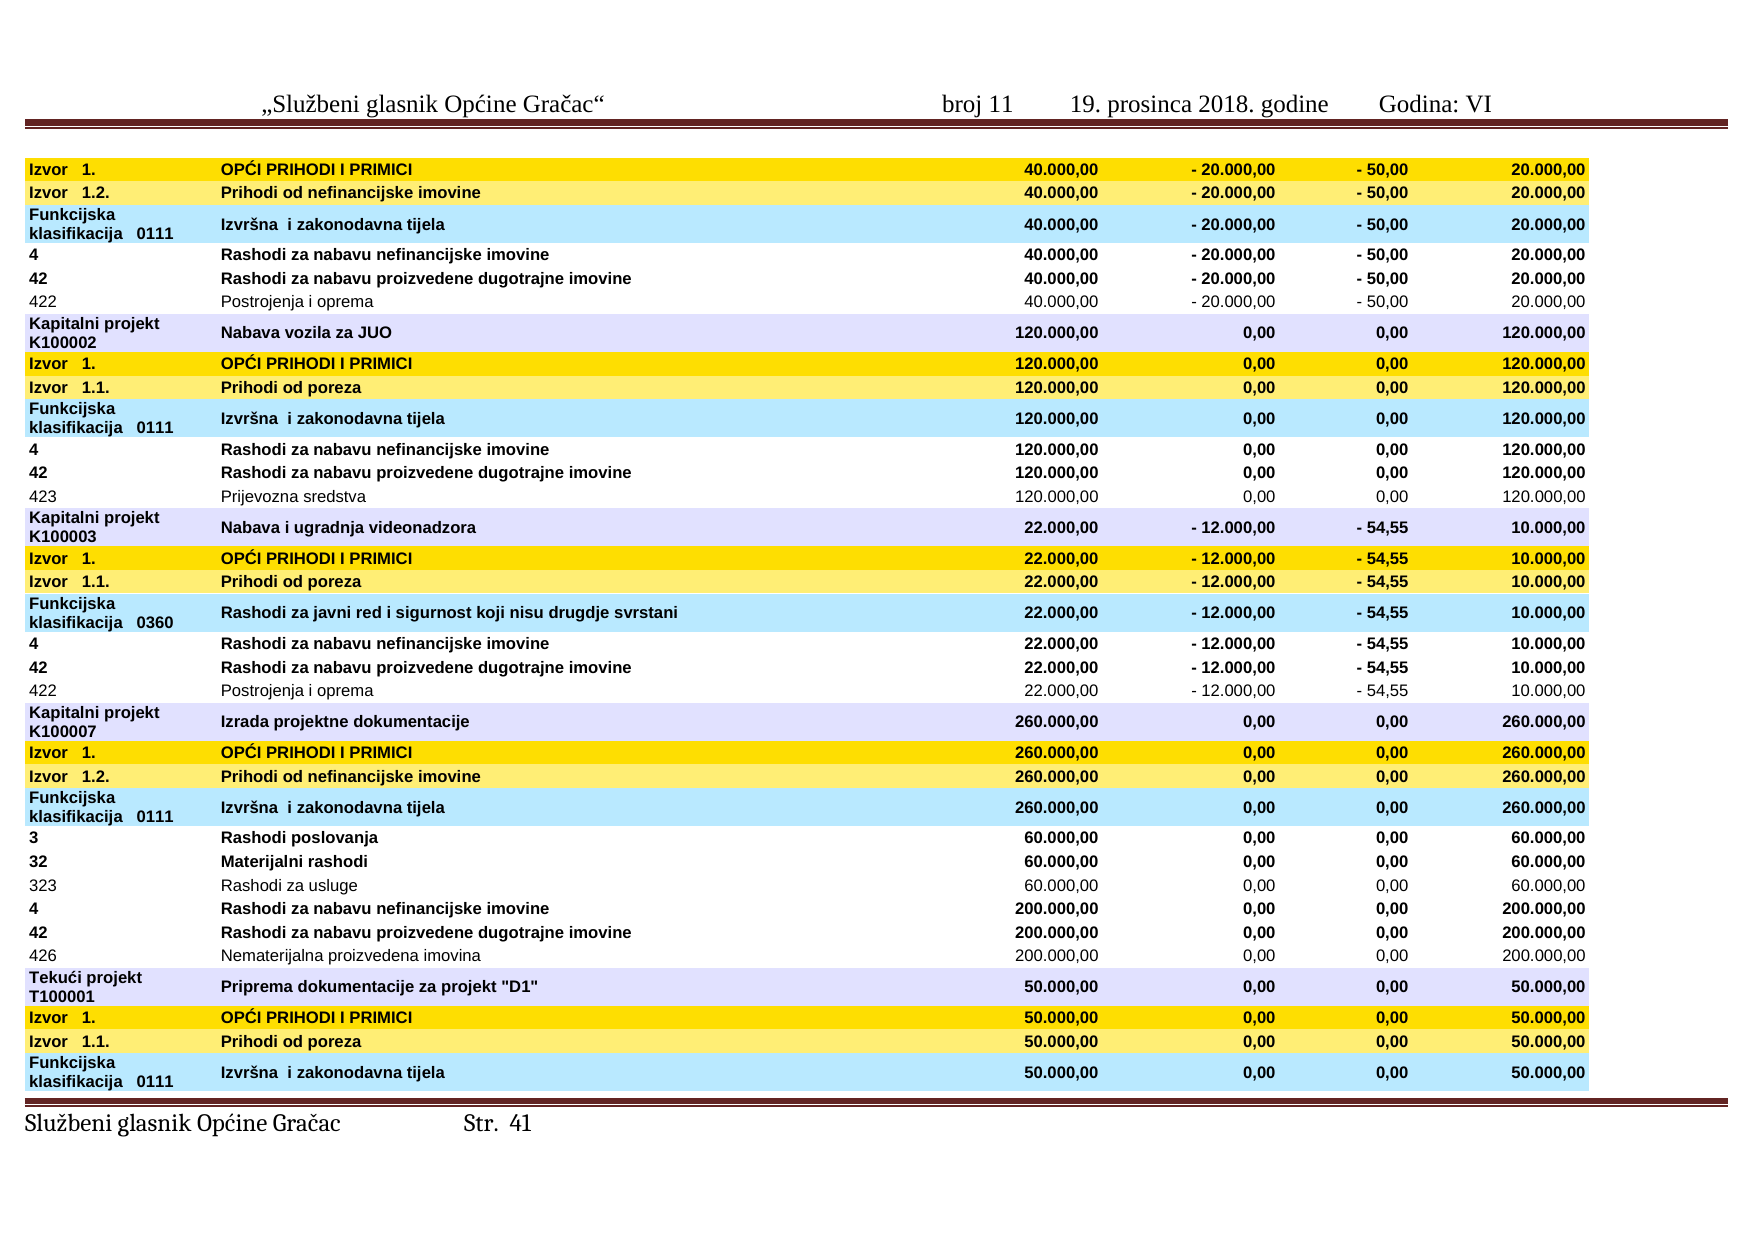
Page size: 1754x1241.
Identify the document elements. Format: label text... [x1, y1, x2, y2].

table_cell - 50,00 [1279, 267, 1412, 290]
table_cell 0,00 [1102, 438, 1279, 461]
table_cell 10.000,00 [1412, 546, 1589, 570]
table_cell Izrada projektne dokumentacije [217, 703, 925, 741]
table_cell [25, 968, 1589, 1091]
table_cell 4 [25, 632, 217, 655]
table_cell 40.000,00 [925, 267, 1102, 290]
table_cell 0,00 [1279, 764, 1412, 788]
table_cell 0,00 [1279, 438, 1412, 461]
table_cell 22.000,00 [925, 655, 1102, 679]
table_cell - 50,00 [1279, 158, 1412, 181]
table_cell 260.000,00 [925, 741, 1102, 764]
table_cell Nabava i ugradnja videonadzora [217, 508, 925, 546]
table_cell Izvor 1. [25, 352, 217, 376]
table_cell - 54,55 [1279, 570, 1412, 593]
table_cell Prihodi od nefinancijske imovine [217, 181, 925, 205]
table_cell - 12.000,00 [1102, 632, 1279, 655]
table_cell 120.000,00 [925, 438, 1102, 461]
table_cell 260.000,00 [1412, 703, 1589, 741]
table_cell OPĆI PRIHODI I PRIMICI [217, 741, 925, 764]
table_cell 120.000,00 [1412, 485, 1589, 508]
table_cell 120.000,00 [925, 485, 1102, 508]
table_cell 40.000,00 [925, 158, 1102, 181]
table_cell 0,00 [1102, 485, 1279, 508]
table_cell 22.000,00 [925, 679, 1102, 702]
table_cell - 50,00 [1279, 290, 1412, 314]
table_cell 10.000,00 [1412, 594, 1589, 632]
table_cell 40.000,00 [925, 205, 1102, 243]
table_cell - 54,55 [1279, 594, 1412, 632]
table_cell 40.000,00 [925, 290, 1102, 314]
table_cell 120.000,00 [1412, 461, 1589, 484]
table_cell 42 [25, 655, 217, 679]
table_cell 120.000,00 [925, 461, 1102, 484]
table_cell 120.000,00 [1412, 352, 1589, 376]
table_cell Izvor 1. [25, 158, 217, 181]
table_cell - 20.000,00 [1102, 158, 1279, 181]
table_cell 3 [25, 826, 217, 850]
table_cell 422 [25, 290, 217, 314]
table_cell 0,00 [1279, 741, 1412, 764]
table_cell - 12.000,00 [1102, 546, 1279, 570]
table_cell - 50,00 [1279, 181, 1412, 205]
table_cell 42 [25, 461, 217, 484]
table_cell 0,00 [1279, 485, 1412, 508]
table_cell 0,00 [1102, 764, 1279, 788]
table_cell 42 [25, 267, 217, 290]
table_cell - 54,55 [1279, 508, 1412, 546]
table_cell Rashodi za javni red i sigurnost koji nisu drugdje svrstani [217, 594, 925, 632]
table_cell 120.000,00 [925, 352, 1102, 376]
table_cell Funkcijska klasifikacija 0111 [25, 205, 217, 243]
table_cell 0,00 [1102, 399, 1279, 437]
table_cell Izvršna i zakonodavna tijela [217, 399, 925, 437]
table_cell 260.000,00 [1412, 788, 1589, 826]
table_cell 0,00 [1102, 461, 1279, 484]
table_cell 120.000,00 [1412, 399, 1589, 437]
table_cell Izvor 1.2. [25, 181, 217, 205]
table_cell - 20.000,00 [1102, 243, 1279, 267]
table_cell 22.000,00 [925, 508, 1102, 546]
table_cell 0,00 [1279, 376, 1412, 399]
table_cell Izvor 1.1. [25, 376, 217, 399]
table_cell 260.000,00 [1412, 741, 1589, 764]
table_cell 10.000,00 [1412, 632, 1589, 655]
table_cell - 20.000,00 [1102, 205, 1279, 243]
table_cell 4 [25, 438, 217, 461]
table_cell 423 [25, 485, 217, 508]
table_cell OPĆI PRIHODI I PRIMICI [217, 158, 925, 181]
table_cell 4 [25, 243, 217, 267]
table_cell Postrojenja i oprema [217, 679, 925, 702]
table_cell Izvor 1. [25, 546, 217, 570]
table_cell Prijevozna sredstva [217, 485, 925, 508]
table_cell 0,00 [1102, 703, 1279, 741]
table_cell Izvršna i zakonodavna tijela [217, 205, 925, 243]
table_cell 0,00 [1102, 376, 1279, 399]
table_cell - 12.000,00 [1102, 594, 1279, 632]
table_cell Izvor 1.1. [25, 570, 217, 593]
table_cell Izvor 1. [25, 741, 217, 764]
table_cell - 12.000,00 [1102, 570, 1279, 593]
table_cell 20.000,00 [1412, 243, 1589, 267]
table_cell 0,00 [1102, 352, 1279, 376]
table_cell Kapitalni projekt K100002 [25, 314, 217, 352]
table_cell 22.000,00 [925, 594, 1102, 632]
table_cell Izvor 1.2. [25, 764, 217, 788]
table_cell - 20.000,00 [1102, 181, 1279, 205]
table_cell - 20.000,00 [1102, 290, 1279, 314]
table_cell 260.000,00 [925, 703, 1102, 741]
table_cell 120.000,00 [1412, 314, 1589, 352]
table_cell 10.000,00 [1412, 508, 1589, 546]
table_cell Prihodi od nefinancijske imovine [217, 764, 925, 788]
table_cell - 54,55 [1279, 655, 1412, 679]
table_cell - 50,00 [1279, 205, 1412, 243]
table_cell 422 [25, 679, 217, 702]
table_cell 40.000,00 [925, 181, 1102, 205]
table_cell 120.000,00 [1412, 376, 1589, 399]
table_cell - 20.000,00 [1102, 267, 1279, 290]
table_cell Funkcijska klasifikacija 0111 [25, 788, 217, 826]
table_cell Izvršna i zakonodavna tijela [217, 788, 925, 826]
table_cell Rashodi za nabavu nefinancijske imovine [217, 438, 925, 461]
table_cell Rashodi za nabavu proizvedene dugotrajne imovine [217, 267, 925, 290]
table_cell Rashodi za nabavu nefinancijske imovine [217, 632, 925, 655]
table_cell Kapitalni projekt K100007 [25, 703, 217, 741]
table_cell - 50,00 [1279, 243, 1412, 267]
table_cell - 54,55 [1279, 679, 1412, 702]
table_cell 0,00 [1279, 461, 1412, 484]
table_cell - 54,55 [1279, 632, 1412, 655]
table_cell - 12.000,00 [1102, 679, 1279, 702]
table_cell - 54,55 [1279, 546, 1412, 570]
table_cell 40.000,00 [925, 243, 1102, 267]
table_cell 0,00 [1279, 314, 1412, 352]
table_cell 120.000,00 [925, 376, 1102, 399]
table_cell Kapitalni projekt K100003 [25, 508, 217, 546]
table_cell 22.000,00 [925, 632, 1102, 655]
table_cell Prihodi od poreza [217, 376, 925, 399]
table_cell 10.000,00 [1412, 655, 1589, 679]
table_cell 260.000,00 [1412, 764, 1589, 788]
table_cell Rashodi za nabavu proizvedene dugotrajne imovine [217, 655, 925, 679]
table_cell 0,00 [1102, 741, 1279, 764]
table_cell 120.000,00 [925, 399, 1102, 437]
table_cell Prihodi od poreza [217, 570, 925, 593]
table_cell OPĆI PRIHODI I PRIMICI [217, 352, 925, 376]
table_cell Funkcijska klasifikacija 0111 [25, 399, 217, 437]
table_cell 20.000,00 [1412, 205, 1589, 243]
table_cell 120.000,00 [925, 314, 1102, 352]
table_cell 20.000,00 [1412, 158, 1589, 181]
table_cell 20.000,00 [1412, 267, 1589, 290]
table_cell 260.000,00 [925, 764, 1102, 788]
table_cell 0,00 [1279, 703, 1412, 741]
table_cell OPĆI PRIHODI I PRIMICI [217, 546, 925, 570]
table_cell Nabava vozila za JUO [217, 314, 925, 352]
table_cell 10.000,00 [1412, 679, 1589, 702]
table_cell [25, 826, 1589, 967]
table_cell 20.000,00 [1412, 290, 1589, 314]
table_cell - 12.000,00 [1102, 508, 1279, 546]
table_cell 10.000,00 [1412, 570, 1589, 593]
table_cell 120.000,00 [1412, 438, 1589, 461]
table_cell 260.000,00 [925, 788, 1102, 826]
table_cell 22.000,00 [925, 570, 1102, 593]
table_cell 0,00 [1279, 399, 1412, 437]
table_cell Postrojenja i oprema [217, 290, 925, 314]
table_cell 0,00 [1279, 352, 1412, 376]
table_cell 20.000,00 [1412, 181, 1589, 205]
table_cell 22.000,00 [925, 546, 1102, 570]
table_cell Rashodi za nabavu proizvedene dugotrajne imovine [217, 461, 925, 484]
table_cell Funkcijska klasifikacija 0360 [25, 594, 217, 632]
table_cell 0,00 [1102, 788, 1279, 826]
table_cell Rashodi za nabavu nefinancijske imovine [217, 243, 925, 267]
table_cell 0,00 [1279, 788, 1412, 826]
table_cell - 12.000,00 [1102, 655, 1279, 679]
table_cell 0,00 [1102, 314, 1279, 352]
